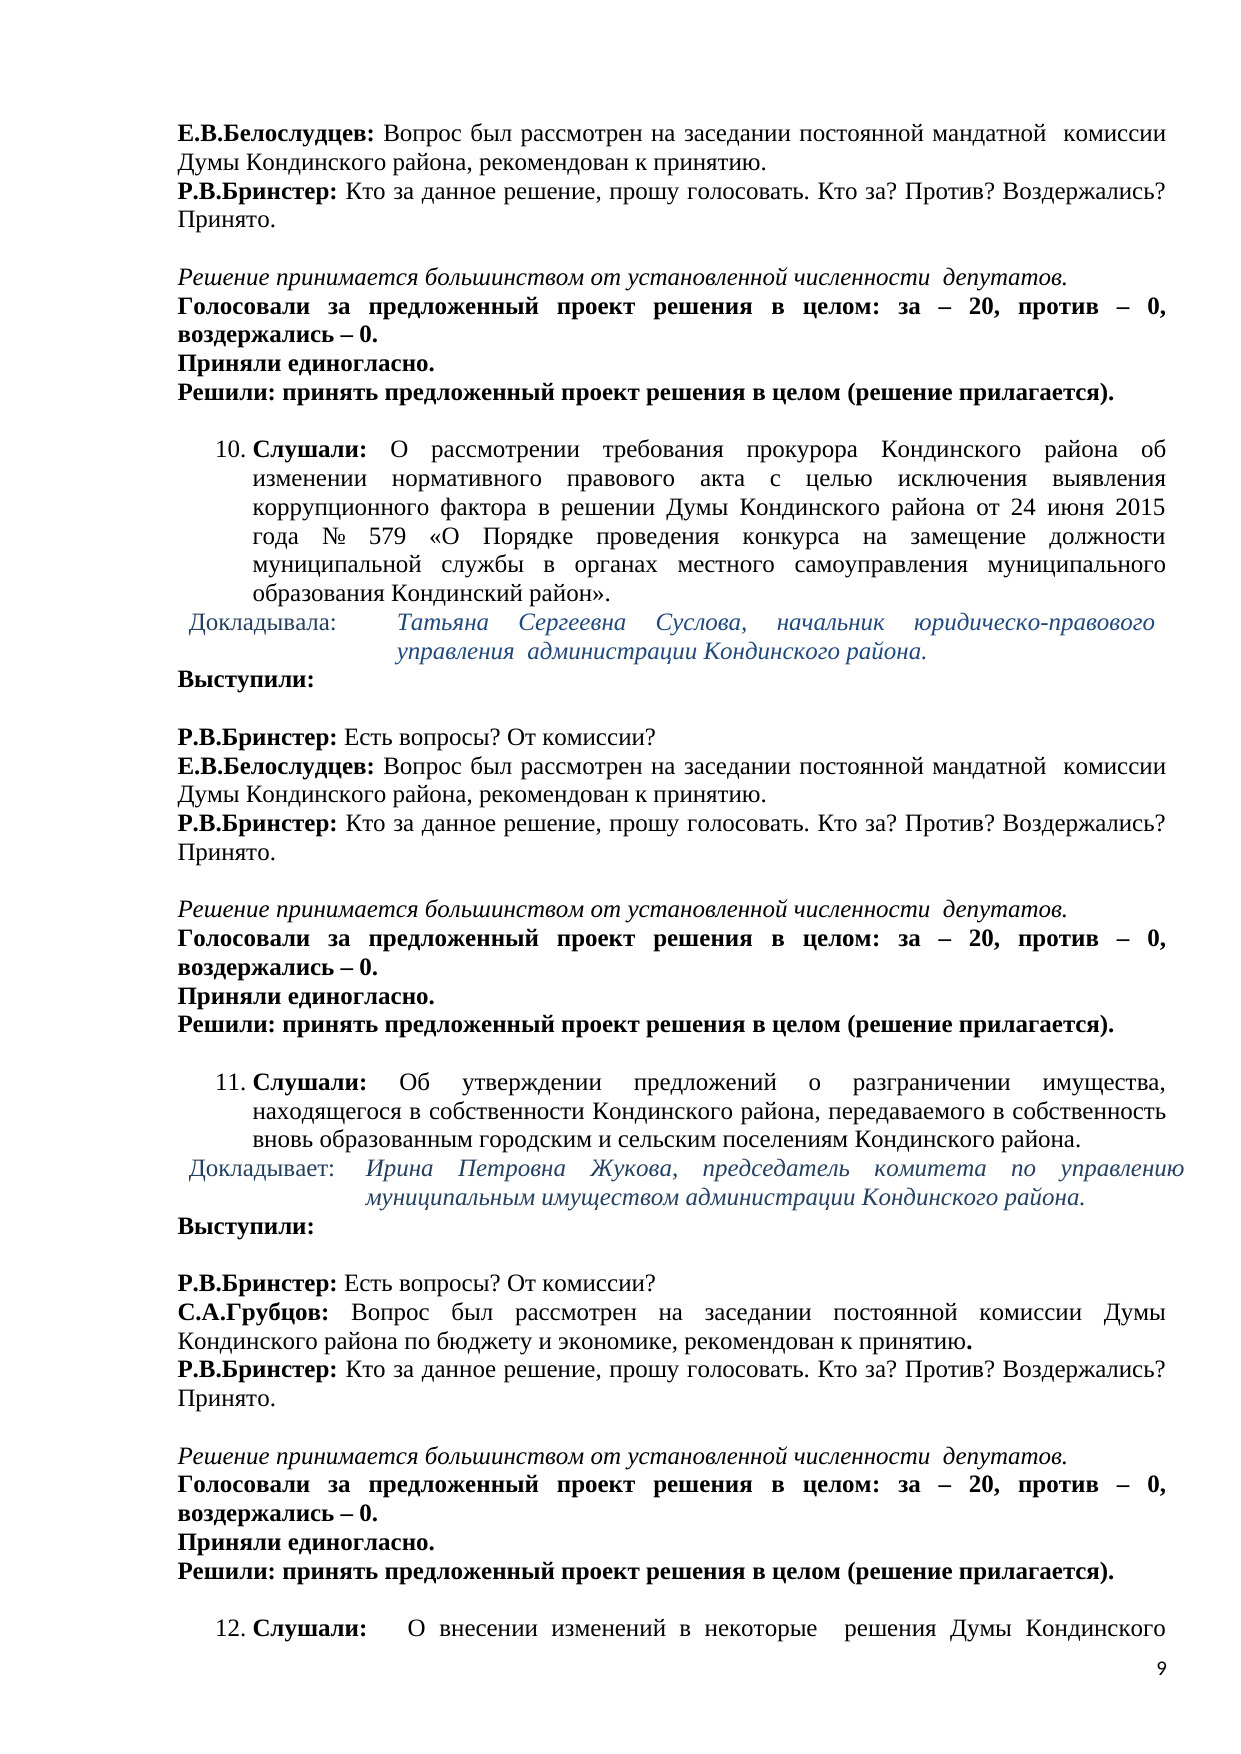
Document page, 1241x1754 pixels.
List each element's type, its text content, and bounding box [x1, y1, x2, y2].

list Слушали: О рассмотрении требования прокурора Кондинского района об изменении нормативного правового акта с целью исключения выявления коррупционного фактора в решении Думы Кондинского района от 24 июня 2015 года № 579 «О Порядке проведения конкурса на замещение должности муниципальной службы в органах местного самоуправления муниципального образования Кондинский район». [215, 434, 1167, 607]
text Решили: принять предложенный проект решения в целом (решение прилагается). [177, 1009, 1167, 1038]
table_header Татьяна Сергеевна Суслова, начальник юридическо-правового управления администрации Кондинского района. [385, 607, 1167, 664]
text Е.В.Белослудцев: Вопрос был рассмотрен на заседании постоянной мандатной комиссии Думы Кондинского района, рекомендован к принятию. [177, 118, 1167, 176]
text Р.В.Бринстер: Есть вопросы? От комиссии? [177, 722, 1167, 751]
text Приняли единогласно. [177, 1527, 1167, 1556]
text Р.В.Бринстер: Есть вопросы? От комиссии? [177, 1268, 1167, 1297]
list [215, 1613, 1167, 1642]
text Решили: принять предложенный проект решения в целом (решение прилагается). [177, 1556, 1167, 1584]
list Слушали: Об утверждении предложений о разграничении имущества, находящегося в собственности Кондинского района, передаваемого в собственность вновь образованным городским и сельским поселениям Кондинского района. [215, 1067, 1167, 1153]
text Голосовали за предложенный проект решения в целом: за – 20, против – 0, воздержались – 0. [177, 291, 1167, 348]
text Приняли единогласно. [177, 981, 1167, 1009]
text Решение принимается большинством от установленной численности депутатов. [177, 262, 1167, 291]
text Решение принимается большинством от установленной численности депутатов. [177, 1441, 1167, 1469]
table_header Ирина Петровна Жукова, председатель комитета по управлению муниципальным имуществом администрации Кондинского района. [354, 1153, 1196, 1211]
text Решение принимается большинством от установленной численности депутатов. [177, 894, 1167, 923]
text Р.В.Бринстер: Кто за данное решение, прошу голосовать. Кто за? Против? Воздержались? Принято. [177, 1354, 1167, 1412]
text Выступили: [177, 1211, 1167, 1239]
text Е.В.Белослудцев: Вопрос был рассмотрен на заседании постоянной мандатной комиссии Думы Кондинского района, рекомендован к принятию. [177, 751, 1167, 808]
table_header Докладывала: [177, 607, 385, 664]
text Выступили: [177, 664, 1167, 693]
text Р.В.Бринстер: Кто за данное решение, прошу голосовать. Кто за? Против? Воздержались? Принято. [177, 176, 1167, 233]
text С.А.Грубцов: Вопрос был рассмотрен на заседании постоянной комиссии Думы Кондинского района по бюджету и экономике, рекомендован к принятию. [177, 1297, 1167, 1354]
text Решили: принять предложенный проект решения в целом (решение прилагается). [177, 377, 1167, 406]
text Приняли единогласно. [177, 348, 1167, 377]
text Голосовали за предложенный проект решения в целом: за – 20, против – 0, воздержались – 0. [177, 923, 1167, 981]
table_header Докладывает: [177, 1153, 354, 1211]
text Р.В.Бринстер: Кто за данное решение, прошу голосовать. Кто за? Против? Воздержались? Принято. [177, 808, 1167, 866]
text Голосовали за предложенный проект решения в целом: за – 20, против – 0, воздержались – 0. [177, 1469, 1167, 1527]
